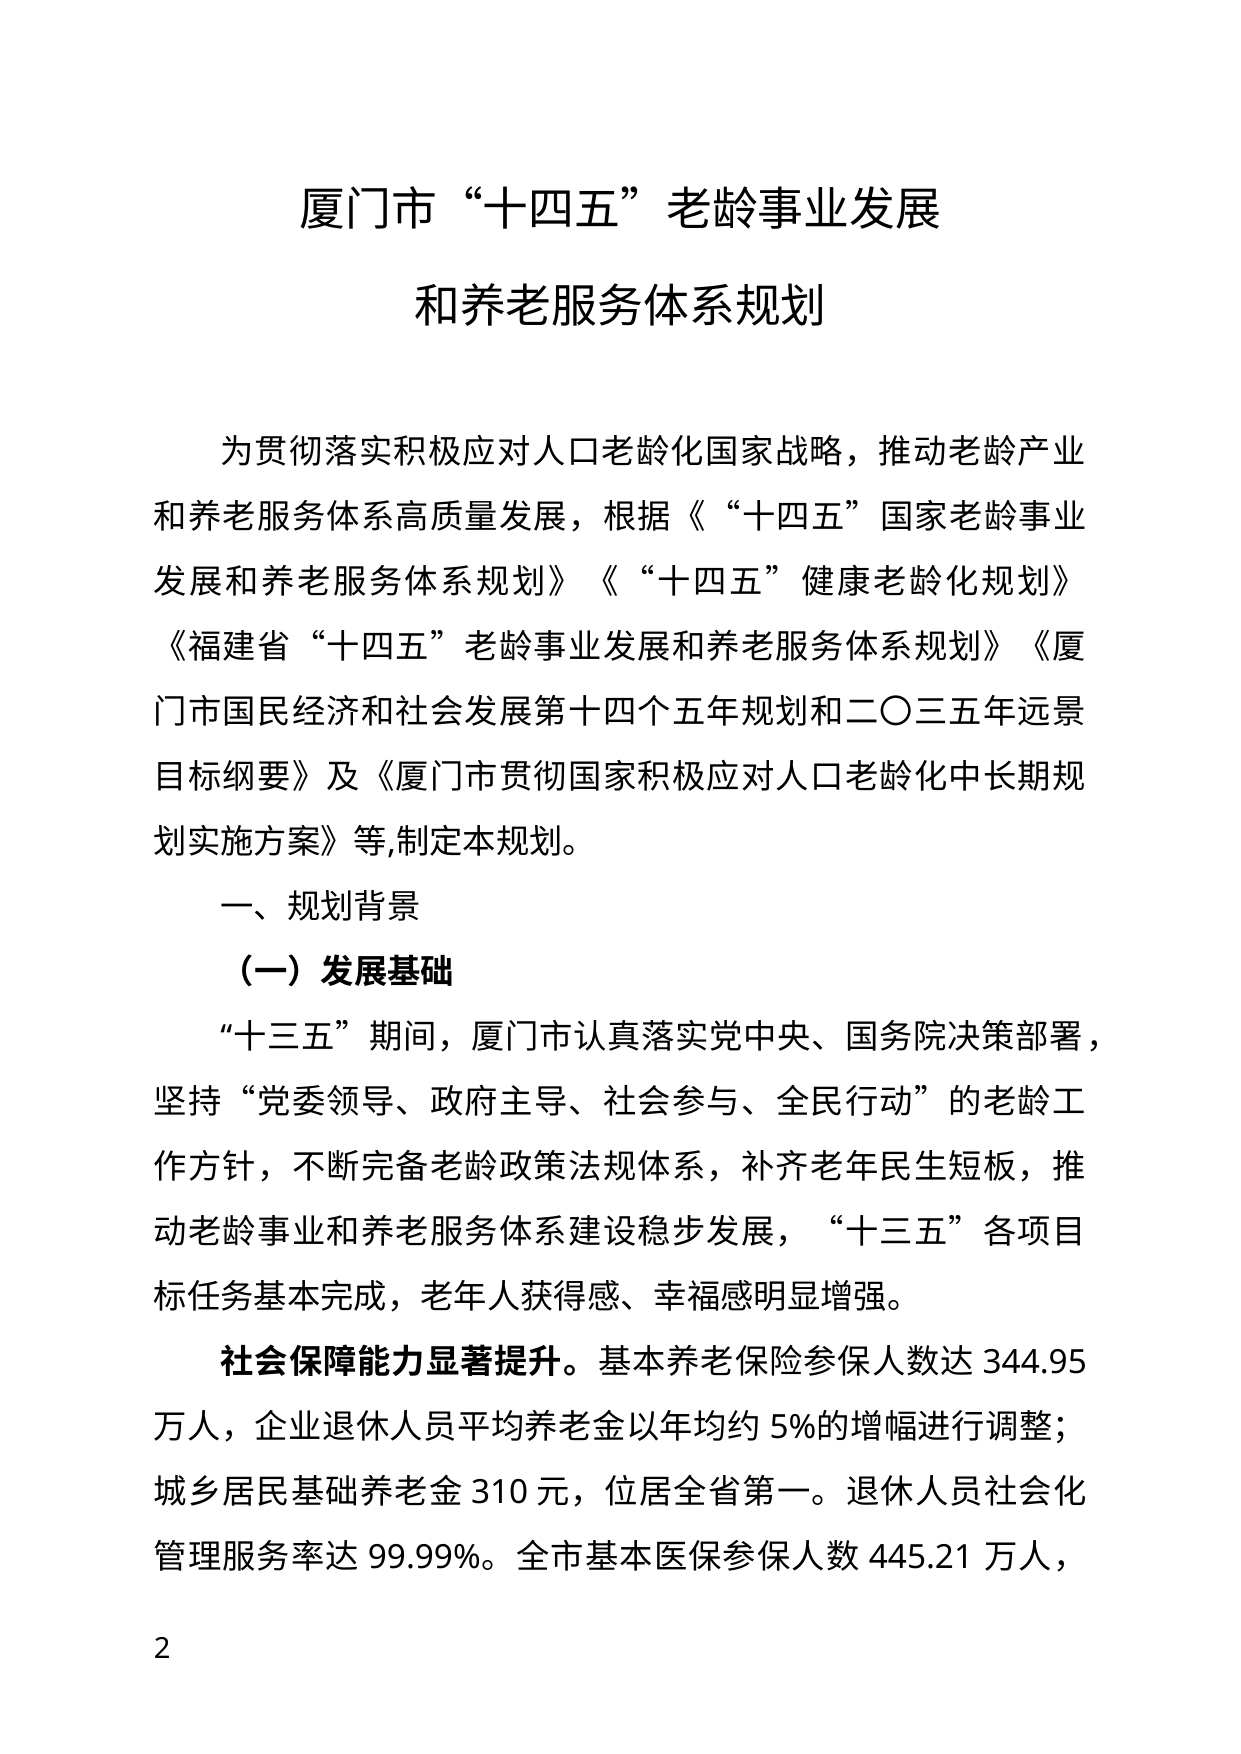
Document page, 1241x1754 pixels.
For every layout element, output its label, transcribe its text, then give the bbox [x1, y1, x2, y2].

text 一、规划背景 [153, 871, 1087, 936]
text “十三五”期间，厦门市认真落实党中央、国务院决策部署，坚持“党委领导、政府主导、社会参与、全民行动”的老龄工作方针，不断完备老龄政策法规体系，补齐老年民生短板，推动老龄事业和养老服务体系建设稳步发展，“十三五”各项目标任务基本完成，老年人获得感、幸福感明显增强。 [153, 1001, 1087, 1326]
text 和养老服务体系规划 [153, 254, 1087, 351]
text 厦门市“十四五”老龄事业发展 [153, 156, 1087, 254]
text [153, 1326, 1087, 1586]
text 为贯彻落实积极应对人口老龄化国家战略，推动老龄产业和养老服务体系高质量发展，根据《“十四五”国家老龄事业发展和养老服务体系规划》《“十四五”健康老龄化规划》《福建省“十四五”老龄事业发展和养老服务体系规划》《厦门市国民经济和社会发展第十四个五年规划和二〇三五年远景目标纲要》及《厦门市贯彻国家积极应对人口老龄化中长期规划实施方案》等,制定本规划。 [153, 416, 1087, 871]
text （一）发展基础 [153, 936, 1087, 1001]
